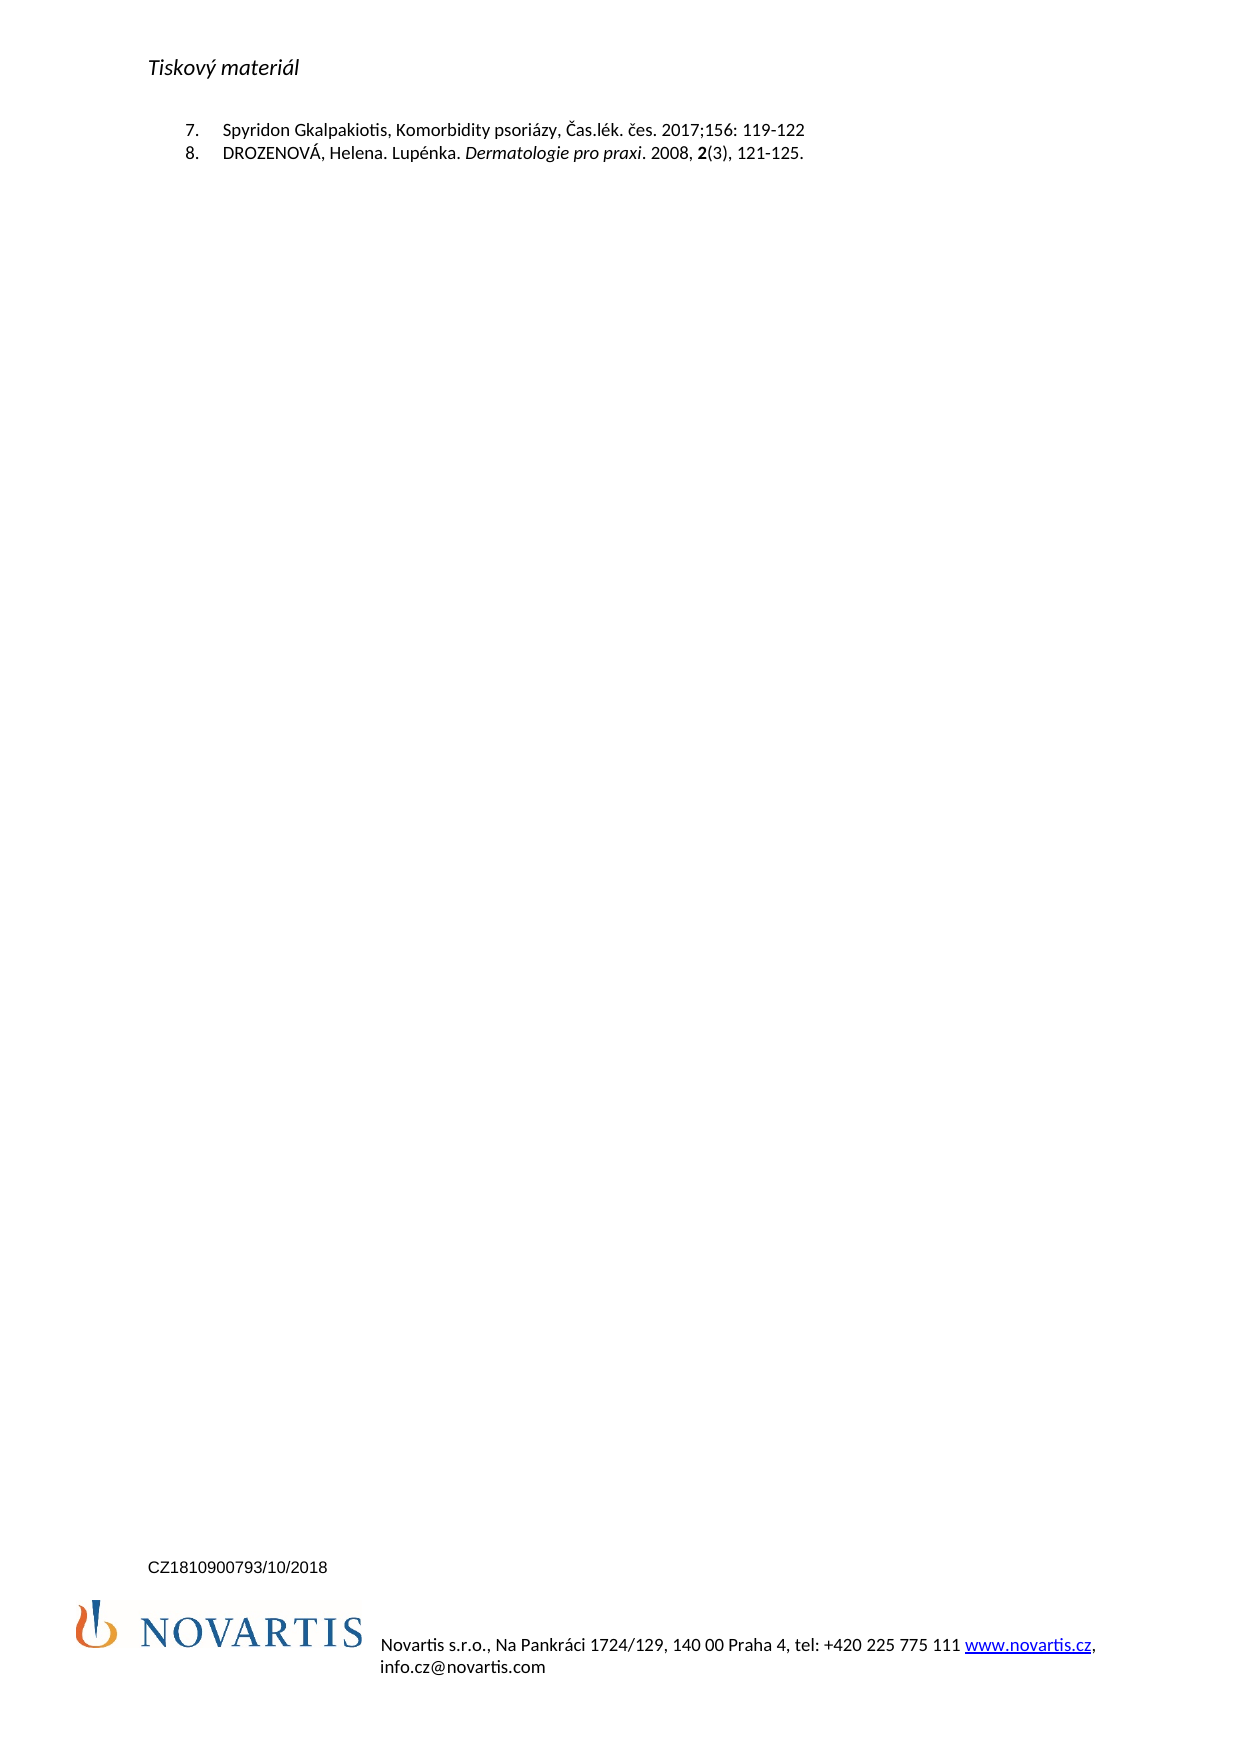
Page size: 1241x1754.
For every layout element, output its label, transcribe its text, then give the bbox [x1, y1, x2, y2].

picture [76, 1600, 362, 1648]
list Spyridon Gkalpakiotis, Komorbidity psoriázy, Čas.lék. čes. 2017;156: 119-122 [185, 118, 1093, 141]
list DROZENOVÁ, Helena. Lupénka. Dermatologie pro praxi. 2008, 2(3), 121-125. [185, 141, 1093, 164]
